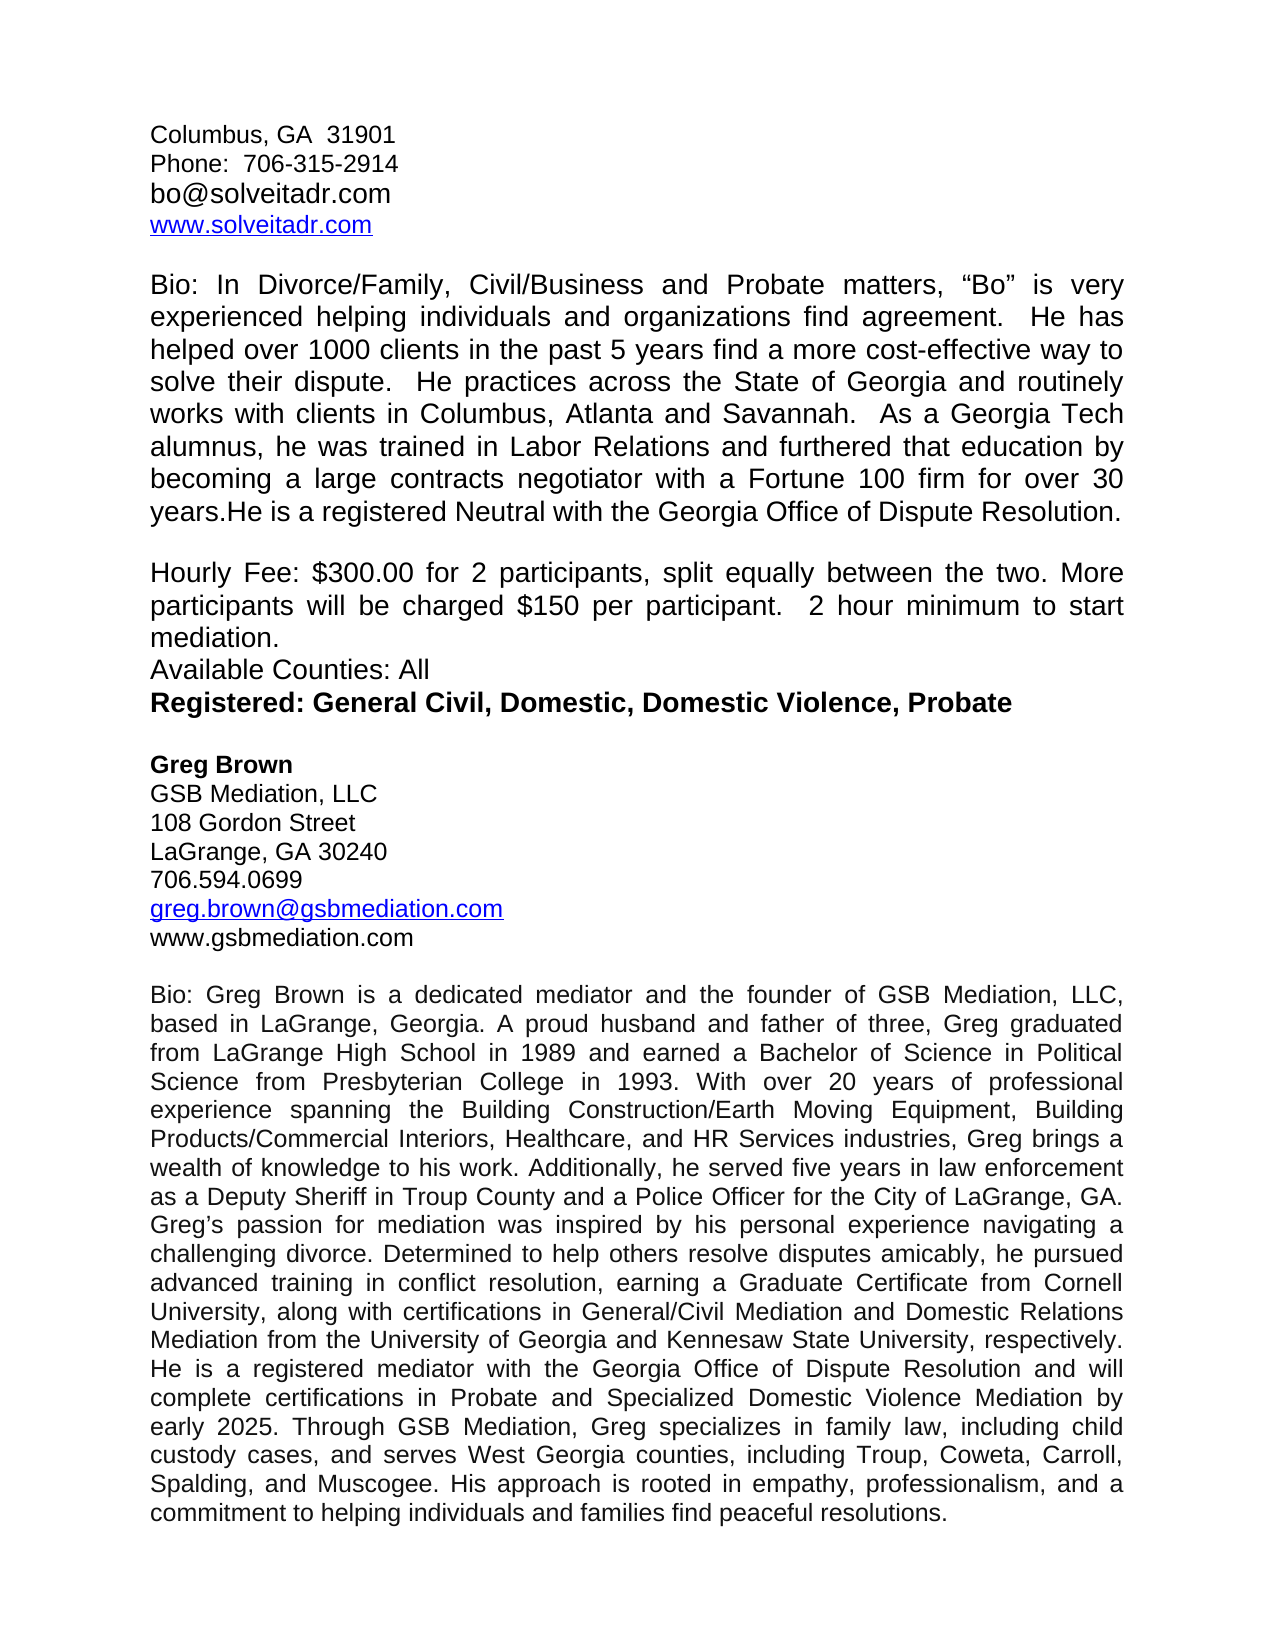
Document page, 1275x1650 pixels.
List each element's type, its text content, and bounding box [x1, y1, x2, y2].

text 706.594.0699 [150, 866, 1125, 894]
text www.solveitadr.com [150, 210, 1125, 239]
text LaGrange, GA 30240 [150, 837, 1125, 866]
text Available Counties: All [150, 653, 1125, 686]
text Bio: In Divorce/Family, Civil/Business and Probate matters, “Bo” is very experienced helping individuals and organizations find agreement. He has helped over 1000 clients in the past 5 years find a more cost-effective way to solve their dispute. He practices across the State of Georgia and routinely works with clients in Columbus, Atlanta and Savannah. As a Georgia Tech alumnus, he was trained in Labor Relations and furthered that education by becoming a large contracts negotiator with a Fortune 100 firm for over 30 years.He is a registered Neutral with the Georgia Office of Dispute Resolution. [150, 268, 1125, 527]
text greg.brown@gsbmediation.com [150, 894, 1125, 923]
text www.gsbmediation.com [150, 923, 1125, 952]
text Bio: Greg Brown is a dedicated mediator and the founder of GSB Mediation, LLC, based in LaGrange, Georgia. A proud husband and father of three, Greg graduated from LaGrange High School in 1989 and earned a Bachelor of Science in Political Science from Presbyterian College in 1993. With over 20 years of professional experience spanning the Building Construction/Earth Moving Equipment, Building Products/Commercial Interiors, Healthcare, and HR Services industries, Greg brings a wealth of knowledge to his work. Additionally, he served five years in law enforcement as a Deputy Sheriff in Troup County and a Police Officer for the City of LaGrange, GA. Greg’s passion for mediation was inspired by his personal experience navigating a challenging divorce. Determined to help others resolve disputes amicably, he pursued advanced training in conflict resolution, earning a Graduate Certificate from Cornell University, along with certifications in General/Civil Mediation and Domestic Relations Mediation from the University of Georgia and Kennesaw State University, respectively. He is a registered mediator with the Georgia Office of Dispute Resolution and will complete certifications in Probate and Specialized Domestic Violence Mediation by early 2025. Through GSB Mediation, Greg specializes in family law, including child custody cases, and serves West Georgia counties, including Troup, Coweta, Carroll, Spalding, and Muscogee. His approach is rooted in empathy, professionalism, and a commitment to helping individuals and families find peaceful resolutions. [150, 981, 1125, 1527]
text Greg Brown [150, 751, 1125, 779]
text Hourly Fee: $300.00 for 2 participants, split equally between the two. More participants will be charged $150 per participant. 2 hour minimum to start mediation. [150, 556, 1125, 653]
text 108 Gordon Street [150, 808, 1125, 837]
text Columbus, GA 31901 [150, 120, 1125, 149]
text bo@solveitadr.com [150, 177, 1125, 210]
text Registered: General Civil, Domestic, Domestic Violence, Probate [150, 686, 1125, 718]
text GSB Mediation, LLC [150, 779, 1125, 808]
text Phone: 706-315-2914 [150, 149, 1125, 177]
